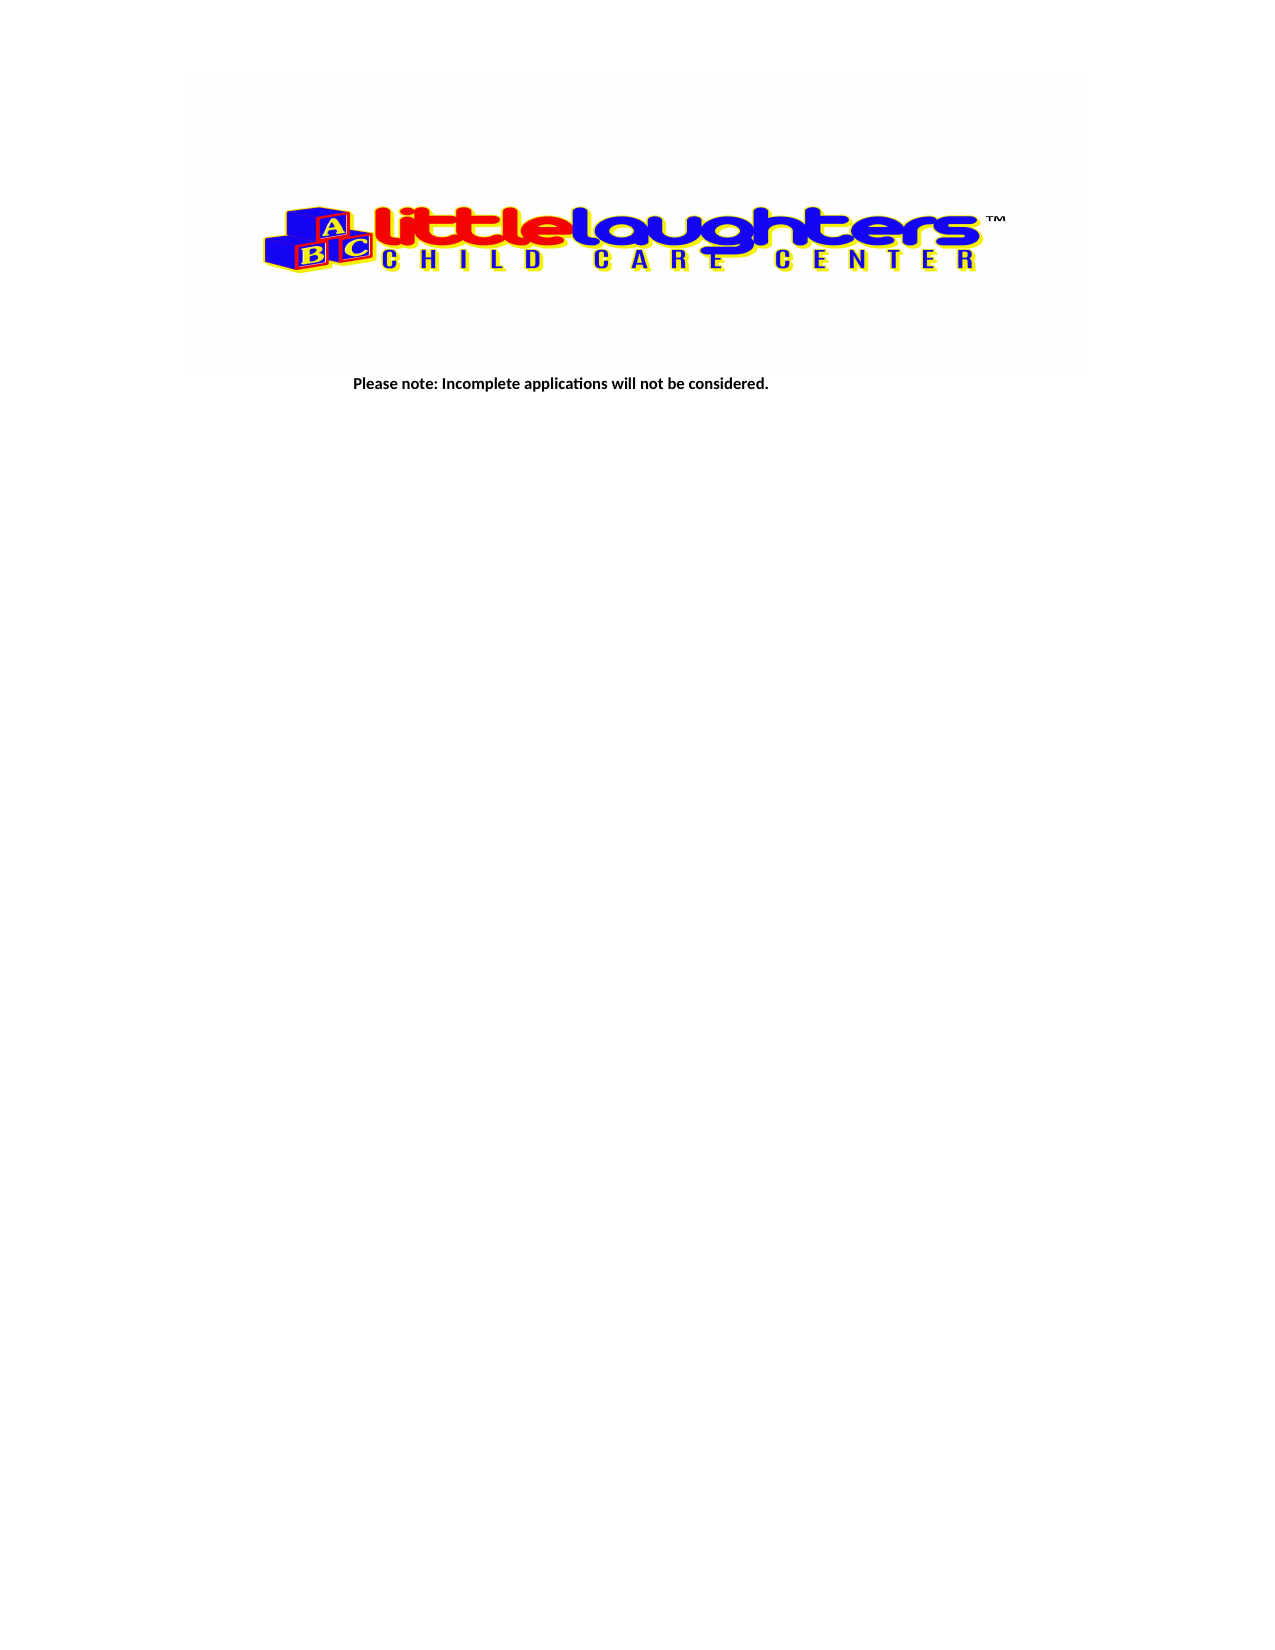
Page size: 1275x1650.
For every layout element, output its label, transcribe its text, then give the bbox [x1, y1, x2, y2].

picture [186, 75, 1089, 374]
text Please note: Incomplete applications will not be considered. [225, 373, 1125, 394]
